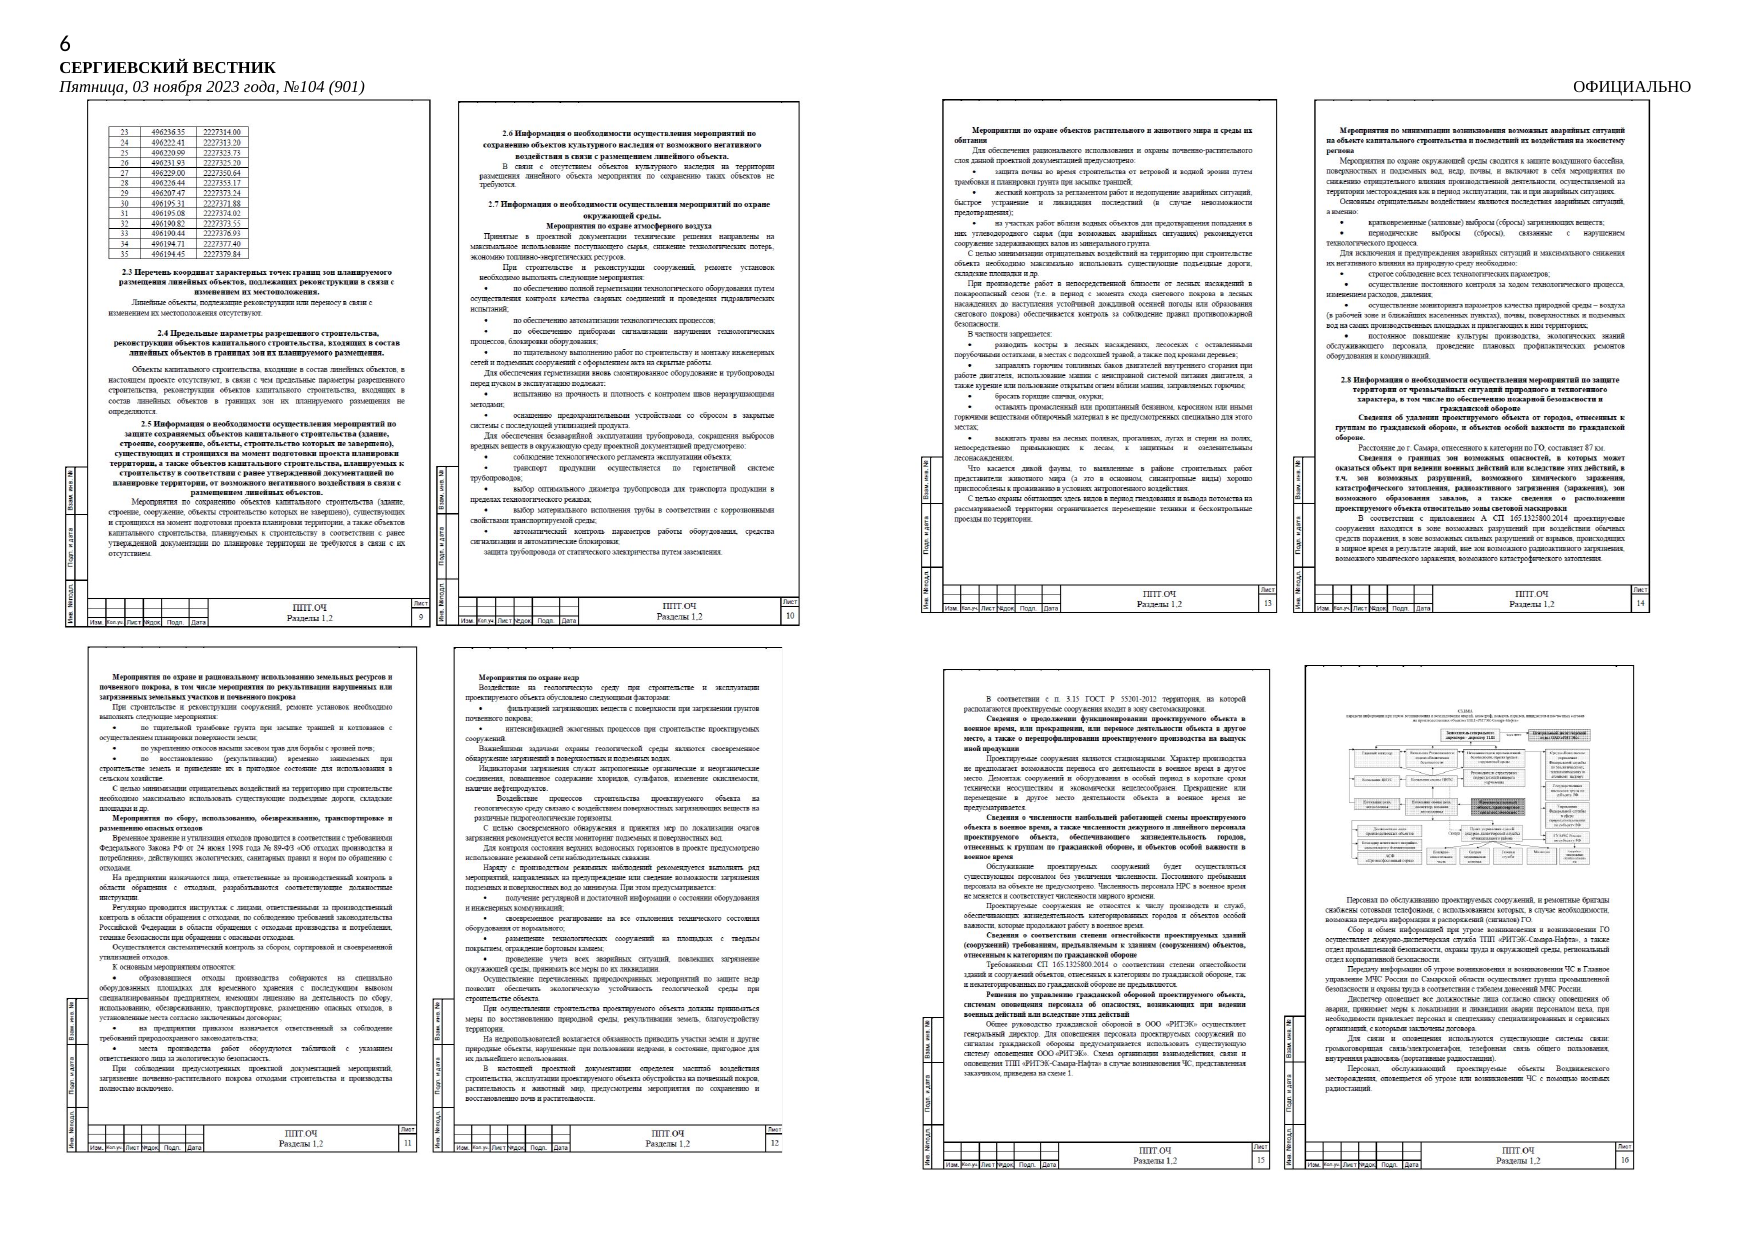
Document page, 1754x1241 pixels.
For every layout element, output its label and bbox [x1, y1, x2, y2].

picture [915, 96, 1283, 619]
picture [1287, 97, 1654, 619]
picture [915, 663, 1274, 1172]
picture [59, 644, 421, 1155]
picture [426, 643, 783, 1155]
picture [59, 96, 804, 630]
picture [1278, 662, 1638, 1172]
